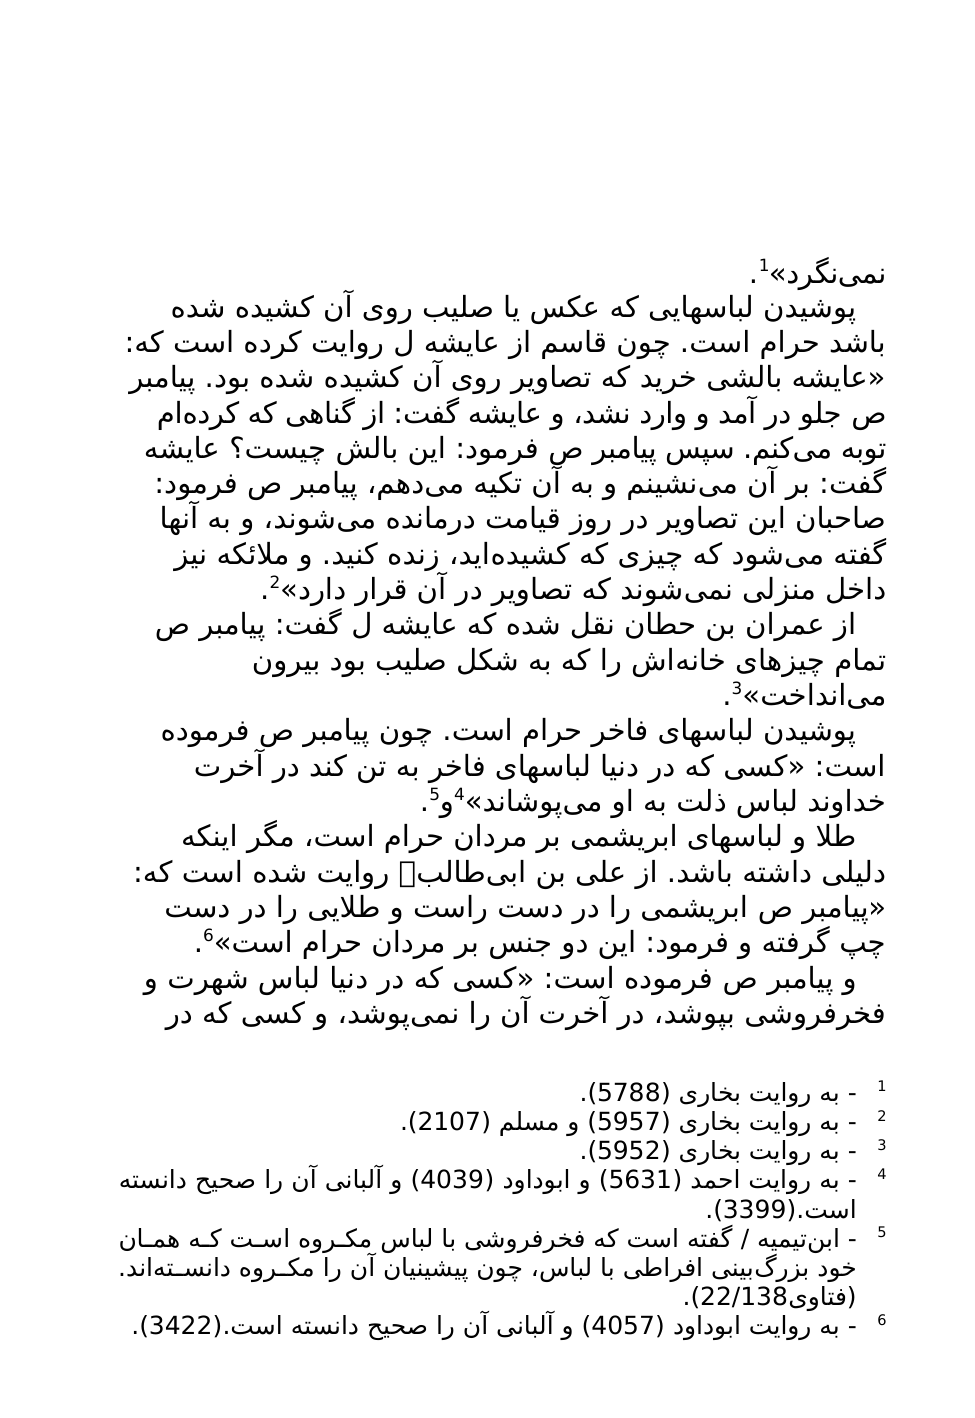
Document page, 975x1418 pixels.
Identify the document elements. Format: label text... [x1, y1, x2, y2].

text طلا و لباسهای ابریشمی بر مردان حرام است، مگر اینكه دلیلی داشته باشد. از علی بن ابی‌طالب روایت شده است كه: «پیامبر ص ابریشمی را در دست راست و طلایی را در دست چپ گرفته و فرمود: این دو جنس بر مردان حرام است». [118, 820, 886, 959]
text از عمران بن حطان نقل شده كه عایشه ل گفت: پیامبر ص تمام چیزهای خانه‌اش را كه به شكل صلیب بود بیرون می‌انداخت». [118, 608, 886, 712]
text پوشیدن لباسهای فاخر حرام است. چون پیامبر ص فرموده است: «كسی كه در دنیا لباسهای فاخر به تن كند در آخرت خداوند لباس ذلت به او می‌پوشاند»و. [118, 714, 886, 818]
text پوشیدن لباسهایی كه عكس یا صلیب روی آن كشیده شده باشد حرام است. چون قاسم از عایشه ل روایت كرده است كه: «عایشه بالشی خرید كه تصاویر روی آن كشیده شده بود. پیامبر ص جلو در آمد و وارد نشد، و عایشه گفت: از گناهی كه كرده‌ام توبه می‌كنم. سپس پیامبر ص فرمود: این بالش چیست؟ عایشه گفت: بر آن می‌نشینم و به آن تكیه می‌دهم، پیامبر ص فرمود: صاحبان این تصاویر در روز قیامت درمانده می‌شوند، و به آنها گفته می‌شود كه چیزی كه كشیده‌اید، زنده كنید. و ملائكه نیز داخل منزلی نمی‌شوند كه تصاویر در آن قرار دارد». [118, 290, 886, 606]
